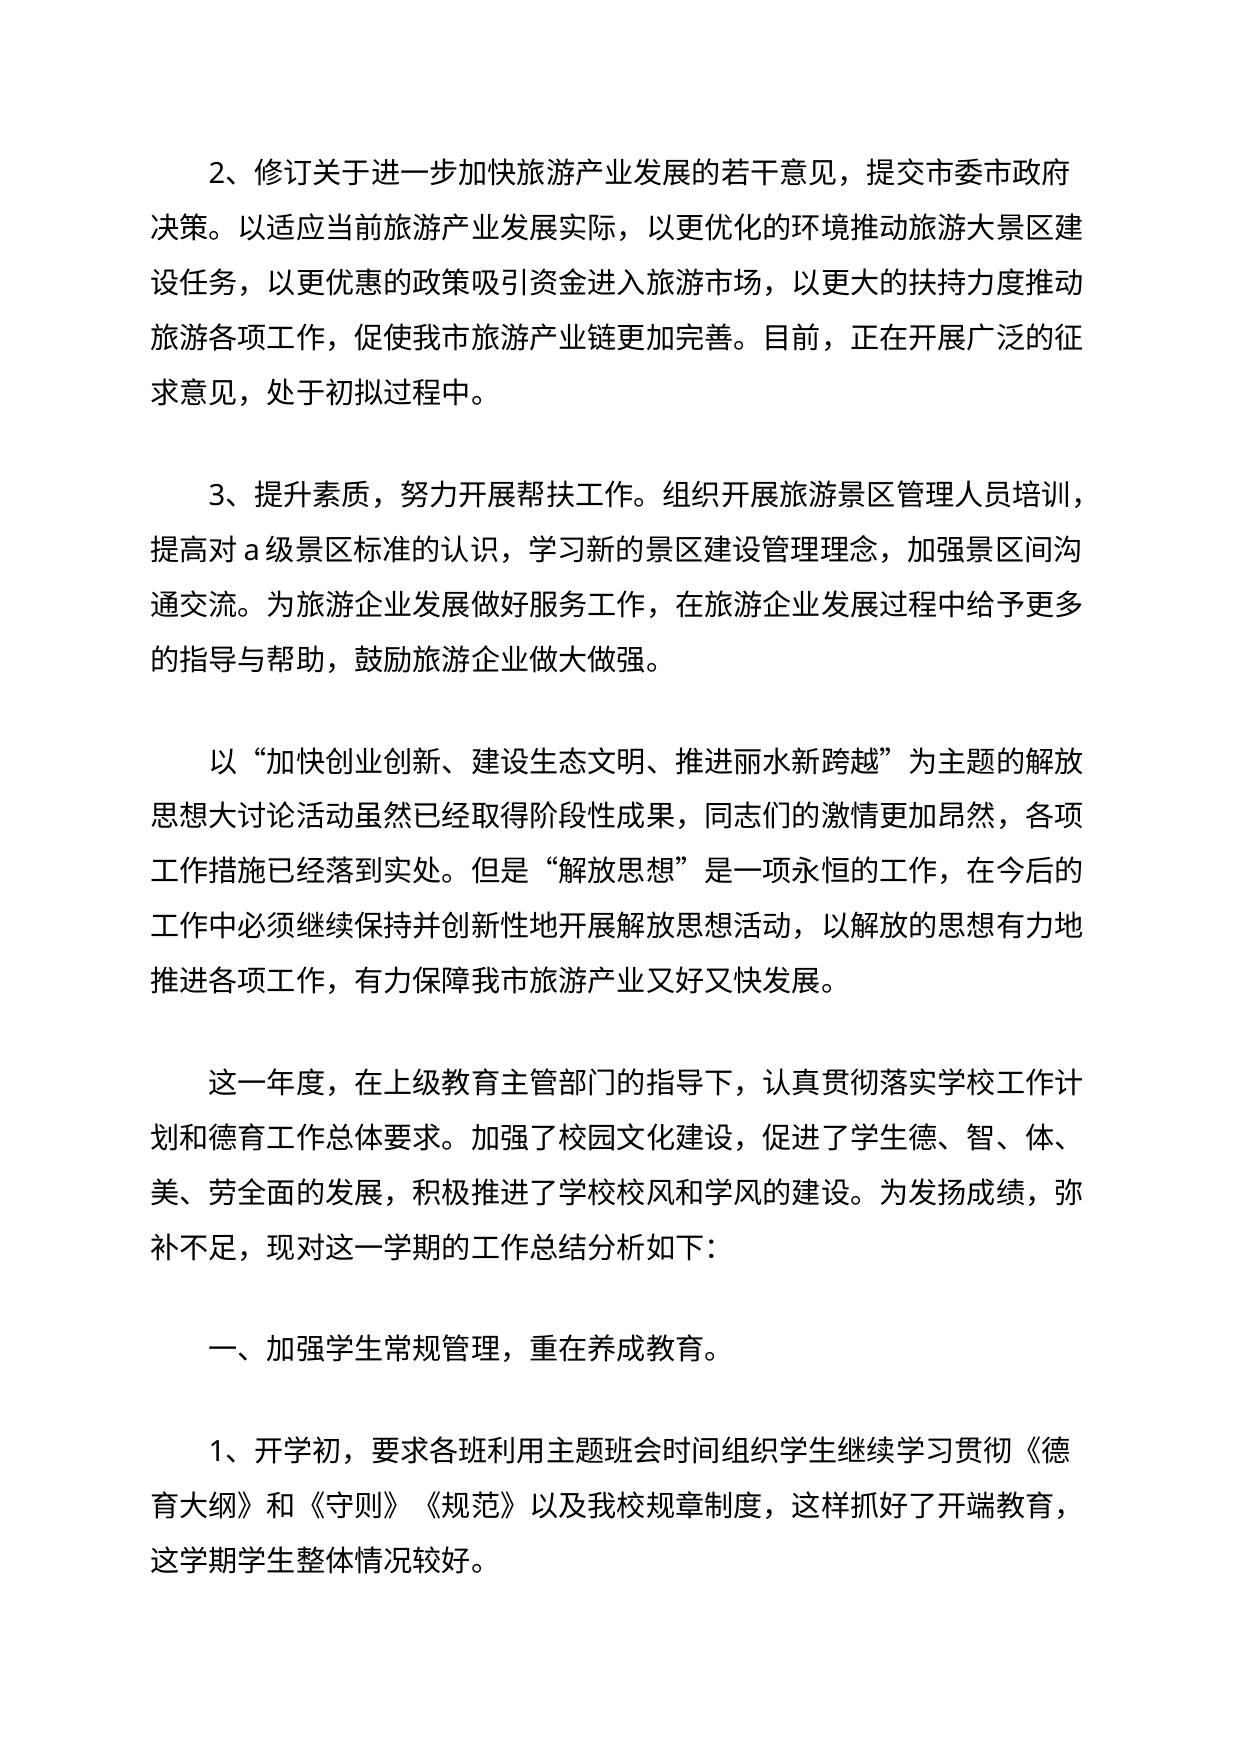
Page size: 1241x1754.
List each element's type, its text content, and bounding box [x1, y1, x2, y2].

text 1、开学初，要求各班利用主题班会时间组织学生继续学习贯彻《德育大纲》和《守则》《规范》以及我校规章制度，这样抓好了开端教育，这学期学生整体情况较好。 [150, 1428, 1090, 1580]
text 这一年度，在上级教育主管部门的指导下，认真贯彻落实学校工作计划和德育工作总体要求。加强了校园文化建设，促进了学生德、智、体、美、劳全面的发展，积极推进了学校校风和学风的建设。为发扬成绩，弥补不足，现对这一学期的工作总结分析如下： [150, 1059, 1090, 1266]
text 2、修订关于进一步加快旅游产业发展的若干意见，提交市委市政府决策。以适应当前旅游产业发展实际，以更优化的环境推动旅游大景区建设任务，以更优惠的政策吸引资金进入旅游市场，以更大的扶持力度推动旅游各项工作，促使我市旅游产业链更加完善。目前，正在开展广泛的征求意见，处于初拟过程中。 [150, 150, 1090, 412]
text 以“加快创业创新、建设生态文明、推进丽水新跨越”为主题的解放思想大讨论活动虽然已经取得阶段性成果，同志们的激情更加昂然，各项工作措施已经落到实处。但是“解放思想”是一项永恒的工作，在今后的工作中必须继续保持并创新性地开展解放思想活动，以解放的思想有力地推进各项工作，有力保障我市旅游产业又好又快发展。 [150, 738, 1090, 1000]
text 一、加强学生常规管理，重在养成教育。 [150, 1326, 1090, 1368]
text 3、提升素质，努力开展帮扶工作。组织开展旅游景区管理人员培训，提高对a级景区标准的认识，学习新的景区建设管理理念，加强景区间沟通交流。为旅游企业发展做好服务工作，在旅游企业发展过程中给予更多的指导与帮助，鼓励旅游企业做大做强。 [150, 471, 1090, 679]
